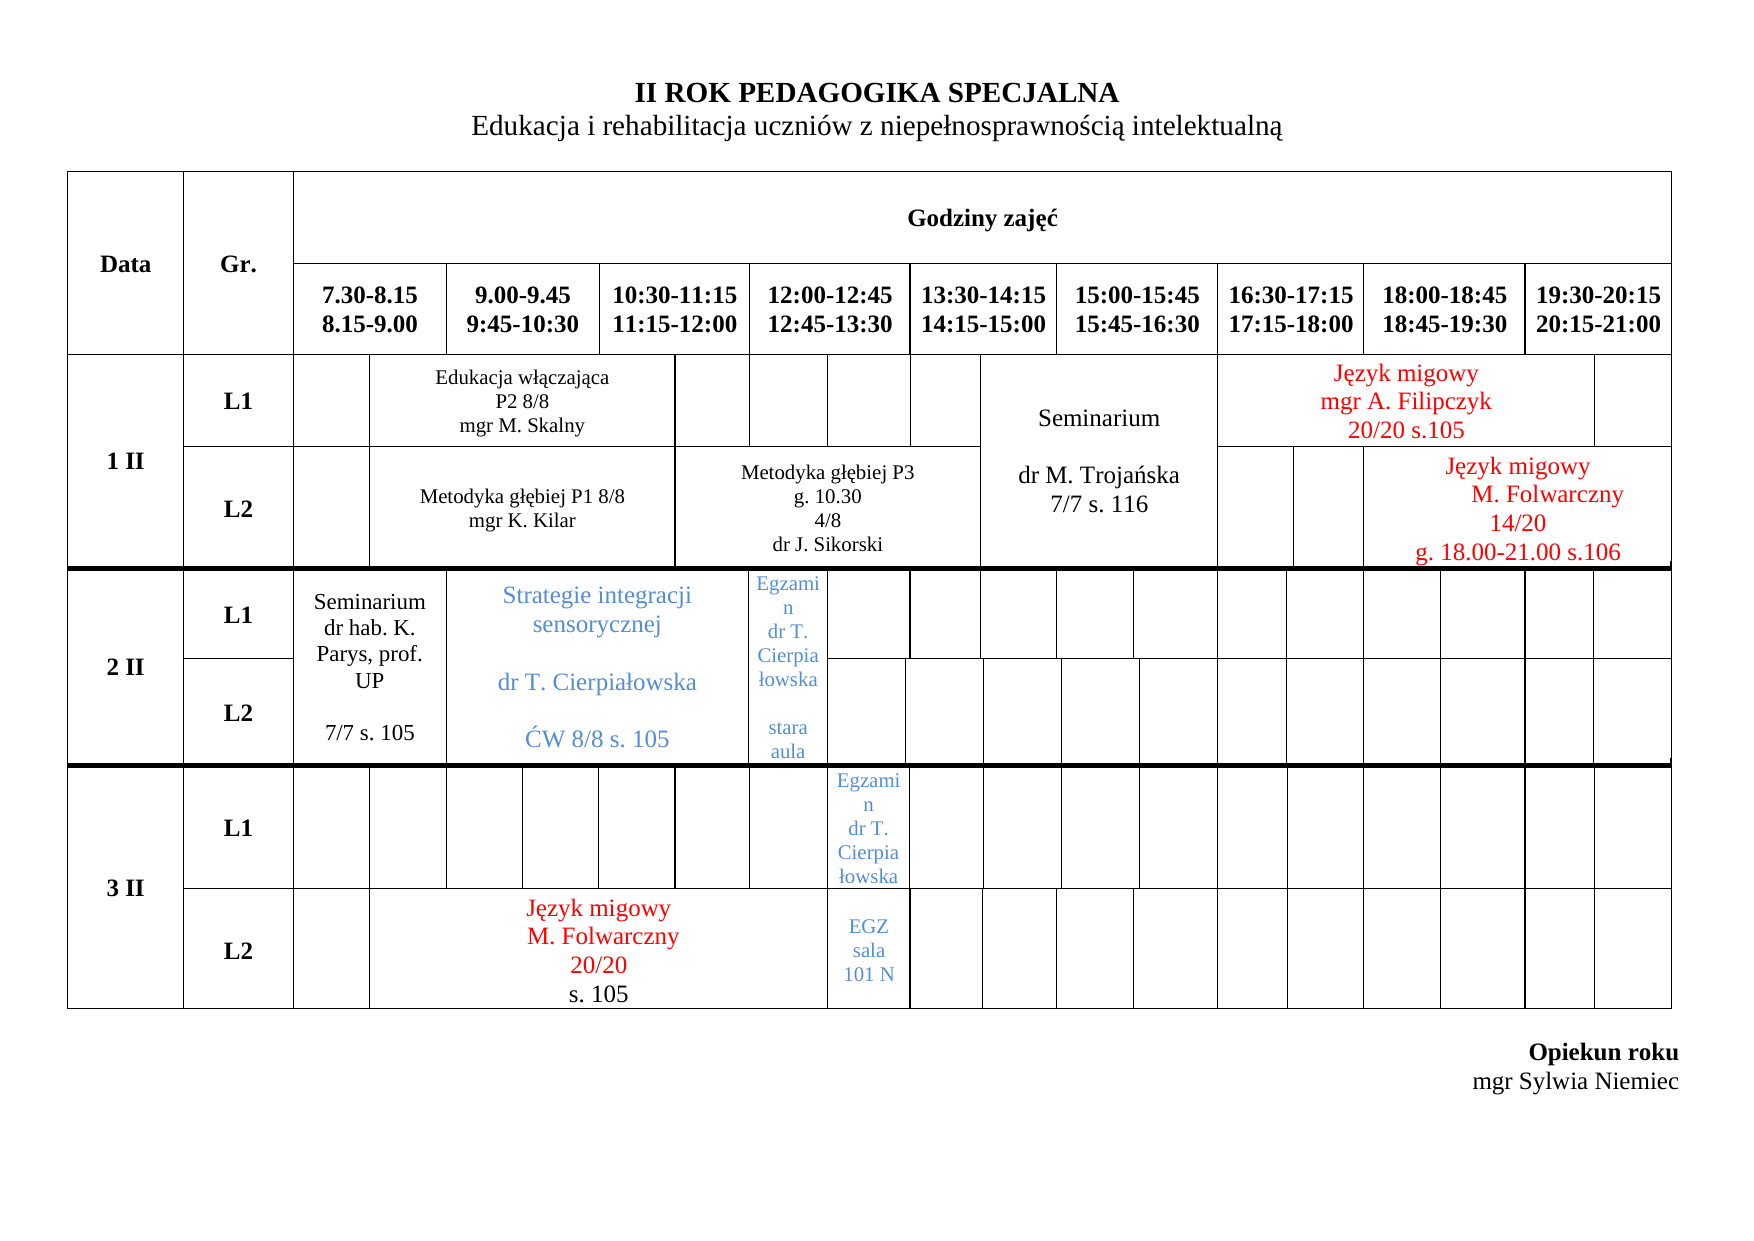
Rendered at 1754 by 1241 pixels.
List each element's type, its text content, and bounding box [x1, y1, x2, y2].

table_cell [1134, 571, 1217, 658]
table_cell 12:00-12:45 12:45-13:30 [750, 264, 909, 354]
table_cell L2 [184, 447, 293, 566]
table_cell [1218, 447, 1293, 566]
table_cell [1594, 659, 1671, 763]
table_cell Egzamin dr T. Cierpiałowska stara aula [749, 571, 827, 763]
table_cell Seminarium dr M. Trojańska 7/7 s. 116 [981, 355, 1217, 566]
table_cell [1134, 889, 1217, 1008]
table_cell 10:30-11:15 11:15-12:00 [600, 264, 749, 354]
table_header Gr. [184, 172, 293, 354]
table_cell [1526, 571, 1593, 658]
table_cell 15:00-15:45 15:45-16:30 [1057, 264, 1217, 354]
table_cell [1140, 659, 1217, 763]
table_cell L2 [184, 659, 293, 763]
table_cell 1 II [68, 355, 183, 566]
table_cell [1526, 768, 1594, 888]
table_cell [676, 768, 749, 888]
table_cell [294, 889, 369, 1008]
table_cell [1218, 659, 1286, 763]
text mgr Sylwia Niemiec [1255, 1066, 1679, 1095]
table_cell [828, 659, 905, 763]
table_cell [1364, 571, 1440, 658]
table_cell 2 II [68, 571, 183, 763]
table_cell [984, 659, 1061, 763]
table_cell Język migowy M. Folwarczny 14/20 g. 18.00-21.00 s.106 [1364, 447, 1671, 566]
table_cell Metodyka głębiej P3 g. 10.30 4/8 dr J. Sikorski [676, 447, 980, 566]
table_cell Seminarium dr hab. K. Parys, prof. UP 7/7 s. 105 [294, 571, 446, 763]
text II ROK PEDAGOGIKA SPECJALNA [75, 75, 1679, 108]
table_cell [370, 768, 446, 888]
table_cell [1526, 659, 1593, 763]
table_cell [1218, 571, 1286, 658]
table_cell EGZ sala 101 N [828, 889, 909, 1008]
table_cell Strategie integracji sensorycznej dr T. Cierpiałowska ĆW 8/8 s. 105 [447, 571, 748, 763]
table_cell [1218, 768, 1287, 888]
table_cell Metodyka głębiej P1 8/8 mgr K. Kilar [370, 447, 674, 566]
table_cell [523, 768, 598, 888]
table_cell [1288, 768, 1363, 888]
table_cell [828, 571, 909, 658]
table_cell [294, 768, 369, 888]
table_cell [911, 355, 980, 446]
table_cell [1441, 889, 1524, 1008]
table_cell 9.00-9.45 9:45-10:30 [447, 264, 599, 354]
table_cell [983, 889, 1056, 1008]
table_cell [676, 355, 749, 446]
table_header Godziny zajęć [294, 172, 1671, 263]
table_cell [981, 571, 1056, 658]
table_cell [1364, 659, 1440, 763]
text Opiekun roku [1255, 1037, 1679, 1066]
table_cell [1594, 571, 1671, 658]
table_cell [1595, 889, 1671, 1008]
table_cell Edukacja włączająca P2 8/8 mgr M. Skalny [370, 355, 674, 446]
table_cell 18:00-18:45 18:45-19:30 [1364, 264, 1524, 354]
table_cell [1294, 447, 1363, 566]
table_cell [294, 447, 369, 566]
table_cell [1364, 768, 1440, 888]
table_cell 3 II [68, 768, 183, 1008]
table_cell L1 [184, 768, 293, 888]
table_cell L2 [184, 889, 293, 1008]
table_cell [599, 768, 674, 888]
table_cell [294, 355, 369, 446]
table_cell [911, 889, 982, 1008]
table_cell [906, 659, 983, 763]
table_cell [1140, 768, 1217, 888]
table_header Data [68, 172, 183, 354]
table_cell [1595, 355, 1671, 446]
table_cell [750, 355, 827, 446]
table_cell 7.30-8.15 8.15-9.00 [294, 264, 446, 354]
table_cell [1441, 768, 1524, 888]
table_cell 16:30-17:15 17:15-18:00 [1218, 264, 1363, 354]
table_cell Język migowy mgr A. Filipczyk 20/20 s.105 [1218, 355, 1594, 446]
table_cell [1287, 659, 1363, 763]
table_cell L1 [184, 355, 293, 446]
table_cell [910, 768, 983, 888]
table_cell [1595, 768, 1671, 888]
table_cell Egzamin dr T. Cierpiałowska [828, 768, 909, 888]
table_cell [984, 768, 1061, 888]
table_cell [828, 355, 910, 446]
text Edukacja i rehabilitacja uczniów z niepełnosprawnością intelektualną [75, 108, 1679, 142]
table_cell [1062, 659, 1139, 763]
table_cell Język migowy M. Folwarczny 20/20 s. 105 [370, 889, 827, 1008]
table_cell [1218, 889, 1287, 1008]
table_cell [750, 768, 827, 888]
table_cell [1288, 889, 1363, 1008]
table_cell 19:30-20:15 20:15-21:00 [1526, 264, 1671, 354]
table_cell [1062, 768, 1139, 888]
table_cell [911, 571, 980, 658]
table_cell [1526, 889, 1594, 1008]
table_cell [1441, 571, 1524, 658]
table_cell [1441, 659, 1524, 763]
table_cell [1364, 889, 1440, 1008]
table_cell [447, 768, 522, 888]
table_cell [1057, 889, 1133, 1008]
table_cell [1057, 571, 1133, 658]
table_cell [1287, 571, 1363, 658]
table_cell L1 [184, 571, 293, 658]
table_cell 13:30-14:15 14:15-15:00 [911, 264, 1056, 354]
